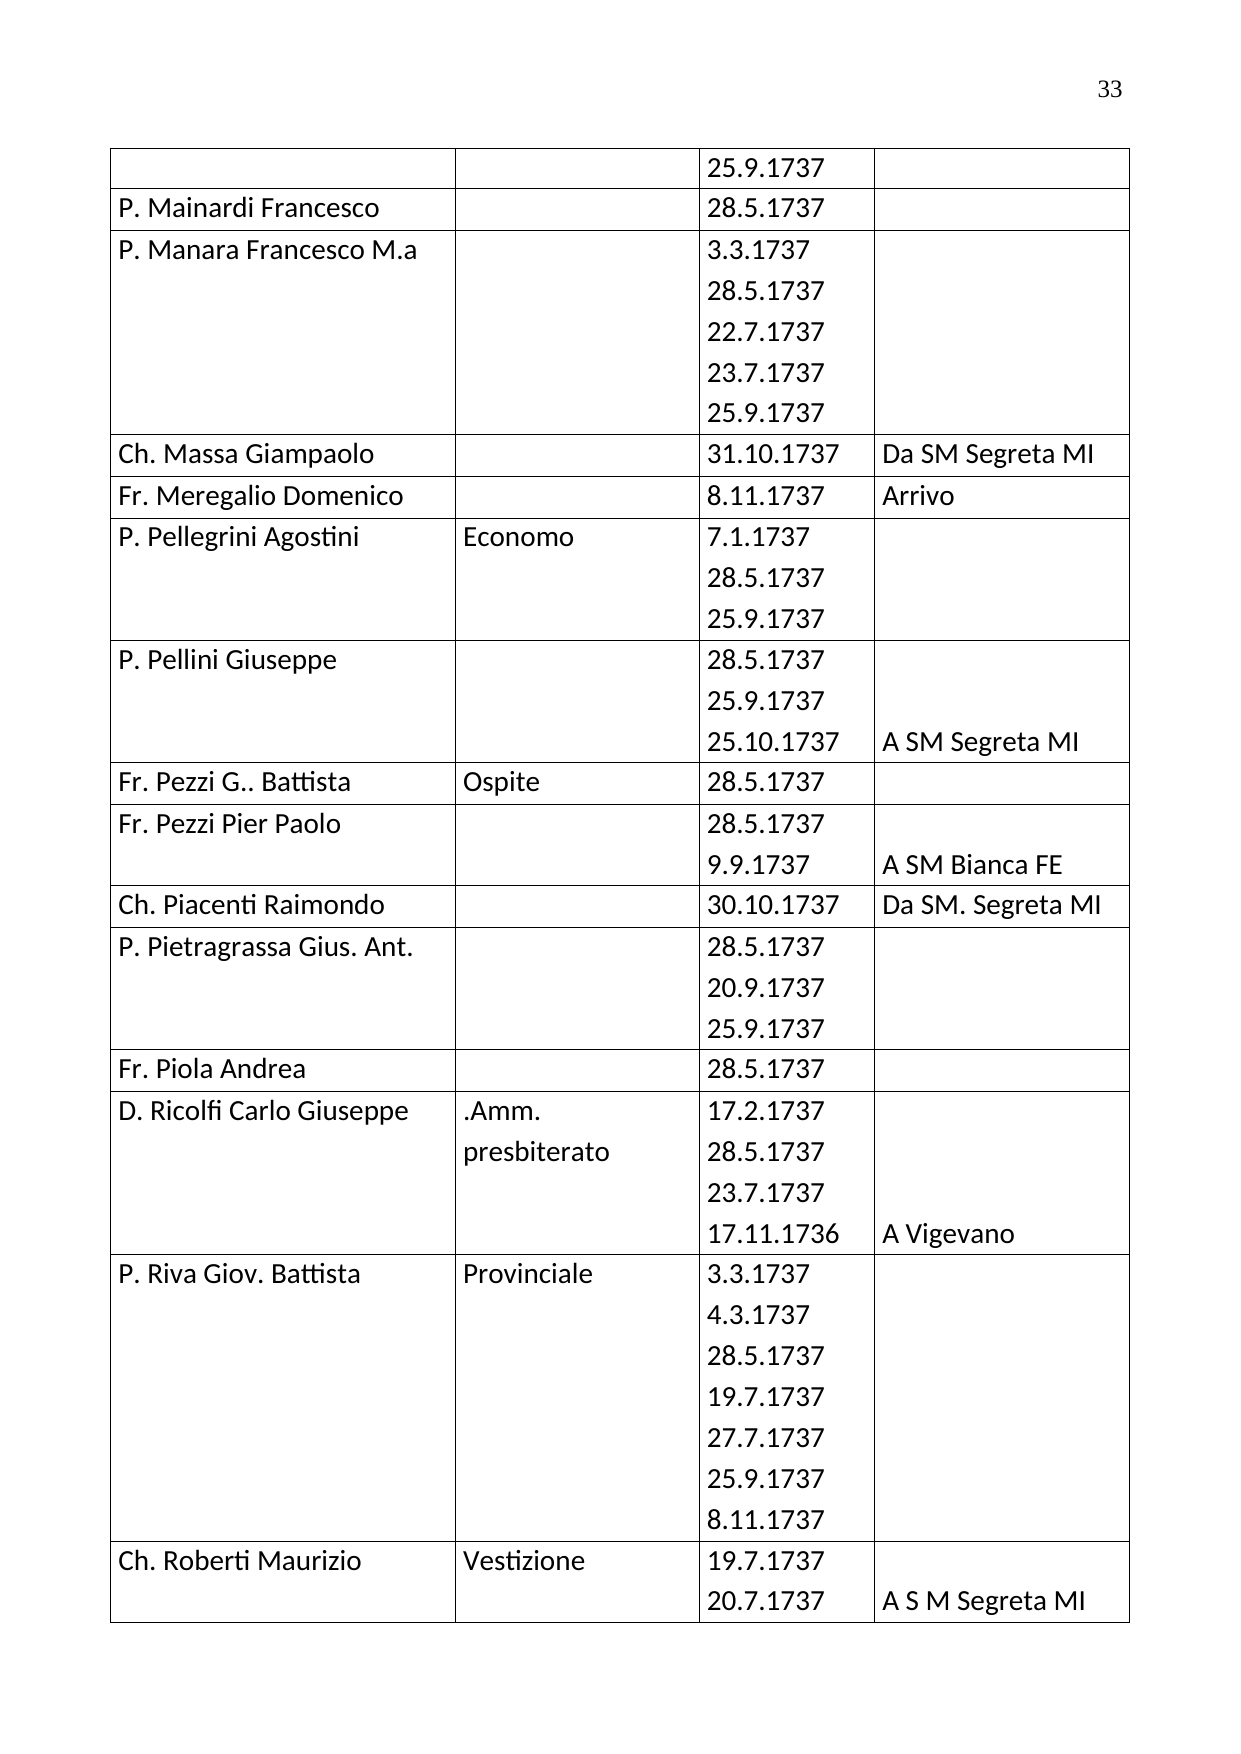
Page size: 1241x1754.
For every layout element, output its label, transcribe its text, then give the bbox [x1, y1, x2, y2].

table_cell Ospite [456, 763, 699, 804]
table_cell Arrivo [875, 477, 1129, 517]
table_cell Vestizione [456, 1542, 699, 1622]
table_cell [456, 886, 699, 927]
table_cell 31.10.1737 [700, 435, 874, 476]
table_cell 30.10.1737 [700, 886, 874, 927]
table_cell A S M Segreta MI [875, 1542, 1129, 1622]
table_cell Fr. Pezzi G.. Battista [111, 763, 455, 804]
table_cell [875, 1050, 1129, 1091]
table_cell A SM Segreta MI [875, 641, 1129, 762]
table_cell [456, 435, 699, 476]
table_cell [456, 477, 699, 517]
table_cell Fr. Meregalio Domenico [111, 477, 455, 517]
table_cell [700, 149, 874, 188]
table_cell [456, 1050, 699, 1091]
table_cell 28.5.1737 9.9.1737 [700, 805, 874, 885]
table_cell 19.7.1737 20.7.1737 [700, 1542, 874, 1622]
table_cell Ch. Piacenti Raimondo [111, 886, 455, 927]
table_cell 28.5.1737 [700, 763, 874, 804]
table_cell 28.5.1737 20.9.1737 25.9.1737 [700, 928, 874, 1049]
table_cell Fr. Piola Andrea [111, 1050, 455, 1091]
table_cell 28.5.1737 [700, 1050, 874, 1091]
table_cell 17.2.1737 28.5.1737 23.7.1737 17.11.1736 [700, 1092, 874, 1254]
table_cell P. Riva Giov. Battista [111, 1255, 455, 1541]
table_cell 3.3.1737 4.3.1737 28.5.1737 19.7.1737 27.7.1737 25.9.1737 8.11.1737 [700, 1255, 874, 1541]
table_cell [456, 928, 699, 1049]
table_cell P. Pellegrini Agostini [111, 519, 455, 640]
table_cell [875, 1255, 1129, 1541]
table_cell P. Pellini Giuseppe [111, 641, 455, 762]
table_cell 3.3.1737 28.5.1737 22.7.1737 23.7.1737 25.9.1737 [700, 231, 874, 434]
table_cell Da SM. Segreta MI [875, 886, 1129, 927]
table_cell Economo [456, 519, 699, 640]
table_cell A SM Bianca FE [875, 805, 1129, 885]
table_cell P. Pietragrassa Gius. Ant. [111, 928, 455, 1049]
table_cell [875, 763, 1129, 804]
table_cell [875, 149, 1129, 188]
table_cell Ch. Massa Giampaolo [111, 435, 455, 476]
table_cell Ch. Roberti Maurizio [111, 1542, 455, 1622]
table_cell A Vigevano [875, 1092, 1129, 1254]
table_cell [875, 231, 1129, 434]
table_cell [456, 805, 699, 885]
table_cell [875, 928, 1129, 1049]
table_cell [456, 189, 699, 230]
table_cell 8.11.1737 [700, 477, 874, 517]
table_cell P. Mainardi Francesco [111, 189, 455, 230]
table_cell [456, 149, 699, 188]
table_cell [111, 149, 455, 188]
table_cell Da SM Segreta MI [875, 435, 1129, 476]
table_cell [875, 519, 1129, 640]
table_cell 7.1.1737 28.5.1737 25.9.1737 [700, 519, 874, 640]
table_cell [456, 641, 699, 762]
table_cell [456, 231, 699, 434]
table_cell .Amm. presbiterato [456, 1092, 699, 1254]
table_cell 28.5.1737 [700, 189, 874, 230]
table_cell Fr. Pezzi Pier Paolo [111, 805, 455, 885]
table_cell [875, 189, 1129, 230]
table_cell 28.5.1737 25.9.1737 25.10.1737 [700, 641, 874, 762]
table_cell P. Manara Francesco M.a [111, 231, 455, 434]
table_cell Provinciale [456, 1255, 699, 1541]
table_cell D. Ricolfi Carlo Giuseppe [111, 1092, 455, 1254]
